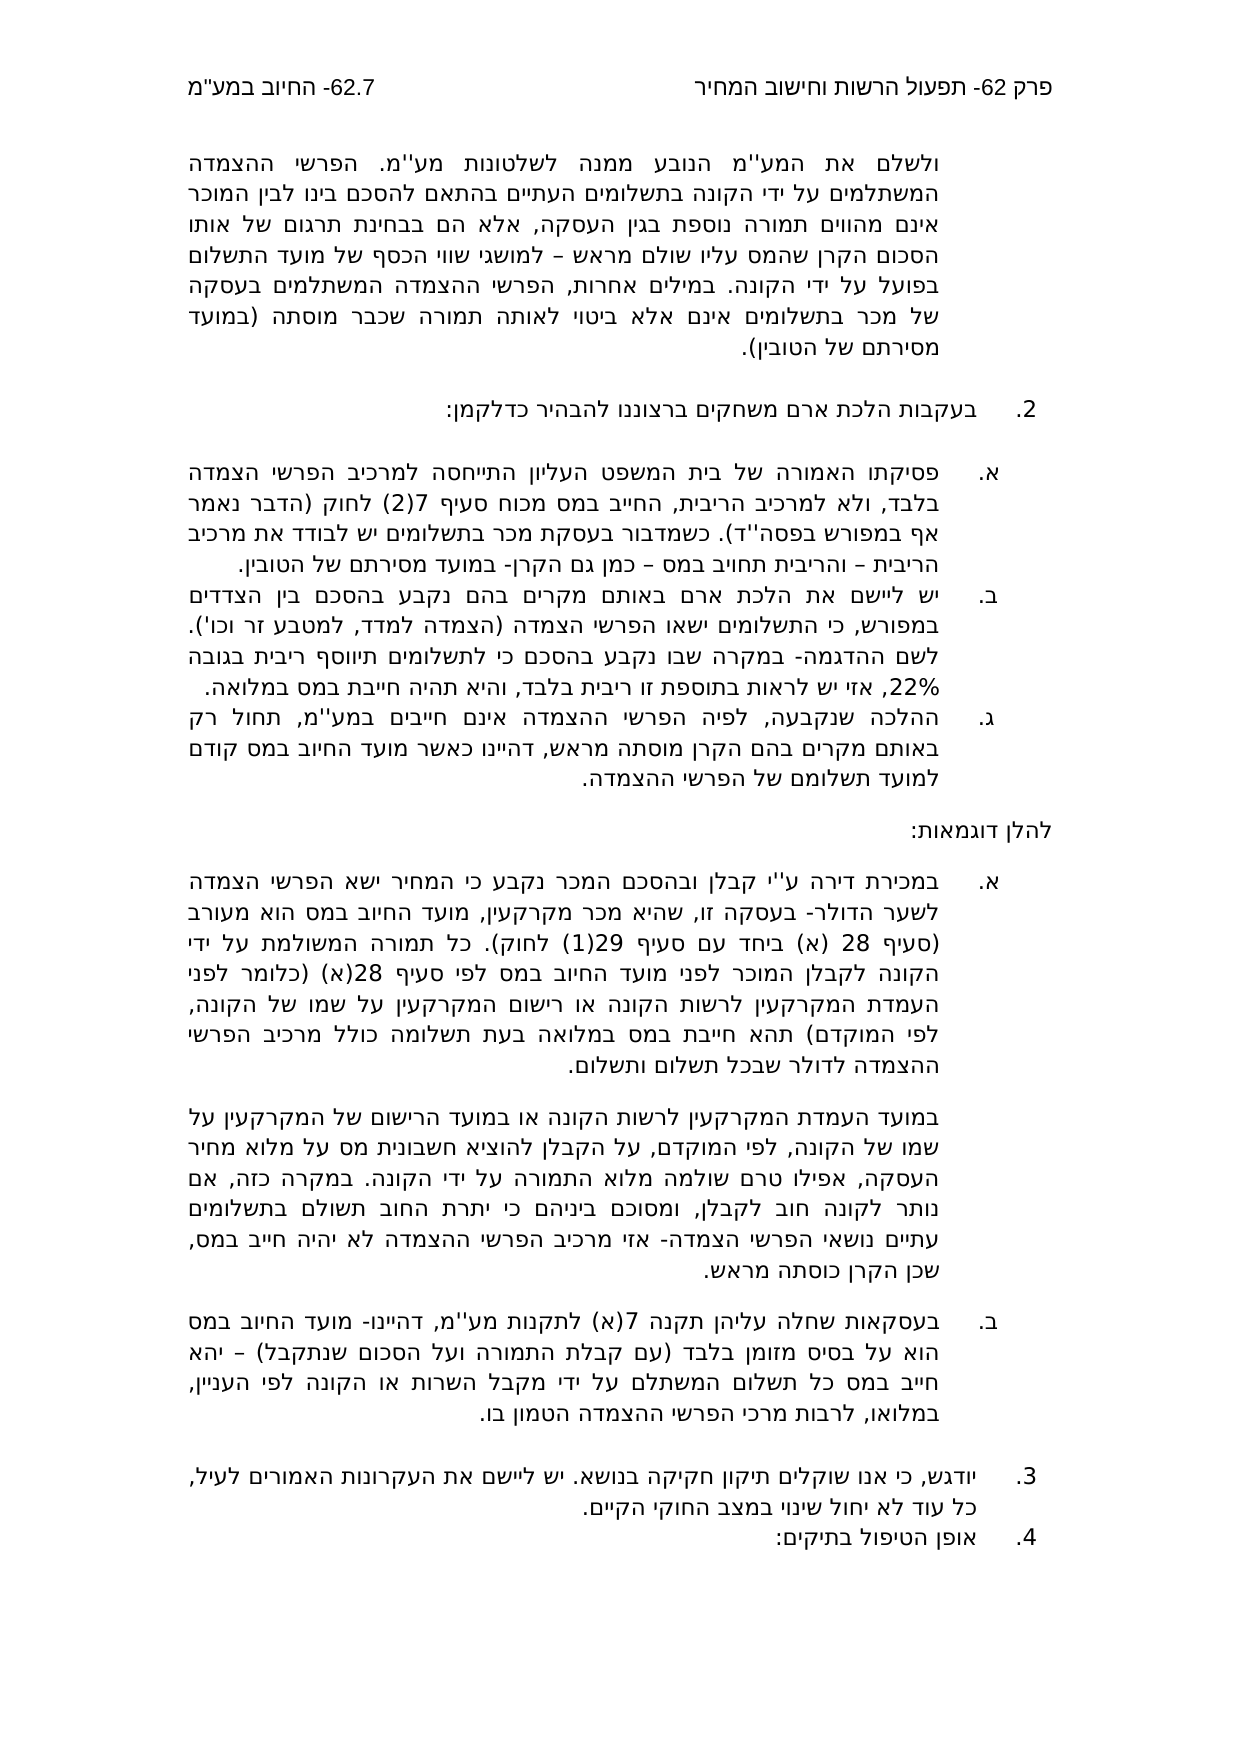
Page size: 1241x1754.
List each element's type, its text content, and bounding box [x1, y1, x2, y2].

text במועד העמדת המקרקעין לרשות הקונה או במועד הרישום של המקרקעין על שמו של הקונה, לפי המוקדם, על הקבלן להוציא חשבונית מס על מלוא מחיר העסקה, אפילו טרם שולמה מלוא התמורה על ידי הקונה. במקרה כזה, אם נותר לקונה חוב לקבלן, ומסוכם ביניהם כי יתרת החוב תשולם בתשלומים עתיים נושאי הפרשי הצמדה- אזי מרכיב הפרשי ההצמדה לא יהיה חייב במס, שכן הקרן כוסתה מראש. [187, 1104, 940, 1283]
list אופן הטיפול בתיקים: [187, 1524, 1015, 1551]
list במכירת דירה ע''י קבלן ובהסכם המכר נקבע כי המחיר ישא הפרשי הצמדה לשער הדולר- בעסקה זו, שהיא מכר מקרקעין, מועד החיוב במס הוא מעורב (סעיף 28 (א) ביחד עם סעיף 29(1) לחוק). כל תמורה המשולמת על ידי הקונה לקבלן המוכר לפני מועד החיוב במס לפי סעיף 28(א) (כלומר לפני העמדת המקרקעין לרשות הקונה או רישום המקרקעין על שמו של הקונה, לפי המוקדם) תהא חייבת במס במלואה בעת תשלומה כולל מרכיב הפרשי ההצמדה לדולר שבכל תשלום ותשלום. [187, 868, 978, 1079]
list בעסקאות שחלה עליהן תקנה 7(א) לתקנות מע''מ, דהיינו- מועד החיוב במס הוא על בסיס מזומן בלבד (עם קבלת התמורה ועל הסכום שנתקבל) – יהא חייב במס כל תשלום המשתלם על ידי מקבל השרות או הקונה לפי העניין, במלואו, לרבות מרכי הפרשי ההצמדה הטמון בו. [187, 1308, 978, 1427]
text להלן דוגמאות: [187, 817, 1053, 844]
list פסיקתו האמורה של בית המשפט העליון התייחסה למרכיב הפרשי הצמדה בלבד, ולא למרכיב הריבית, החייב במס מכוח סעיף 7(2) לחוק (הדבר נאמר אף במפורש בפסה''ד). כשמדבור בעסקת מכר בתשלומים יש לבודד את מרכיב הריבית – והריבית תחויב במס – כמן גם הקרן- במועד מסירתם של הטובין. [187, 459, 978, 578]
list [187, 150, 978, 360]
list יש ליישם את הלכת ארם באותם מקרים בהם נקבע בהסכם בין הצדדים במפורש, כי התשלומים ישאו הפרשי הצמדה (הצמדה למדד, למטבע זר וכו'). לשם ההדגמה- במקרה שבו נקבע בהסכם כי לתשלומים תיווסף ריבית בגובה 22%, אזי יש לראות בתוספת זו ריבית בלבד, והיא תהיה חייבת במס במלואה. [187, 582, 978, 700]
list בעקבות הלכת ארם משחקים ברצוננו להבהיר כדלקמן: [187, 397, 1015, 423]
list יודגש, כי אנו שוקלים תיקון חקיקה בנושא. יש ליישם את העקרונות האמורים לעיל, כל עוד לא יחול שינוי במצב החוקי הקיים. [187, 1463, 1015, 1520]
list ההלכה שנקבעה, לפיה הפרשי ההצמדה אינם חייבים במע''מ, תחול רק באותם מקרים בהם הקרן מוסתה מראש, דהיינו כאשר מועד החיוב במס קודם למועד תשלומם של הפרשי ההצמדה. [187, 704, 978, 792]
